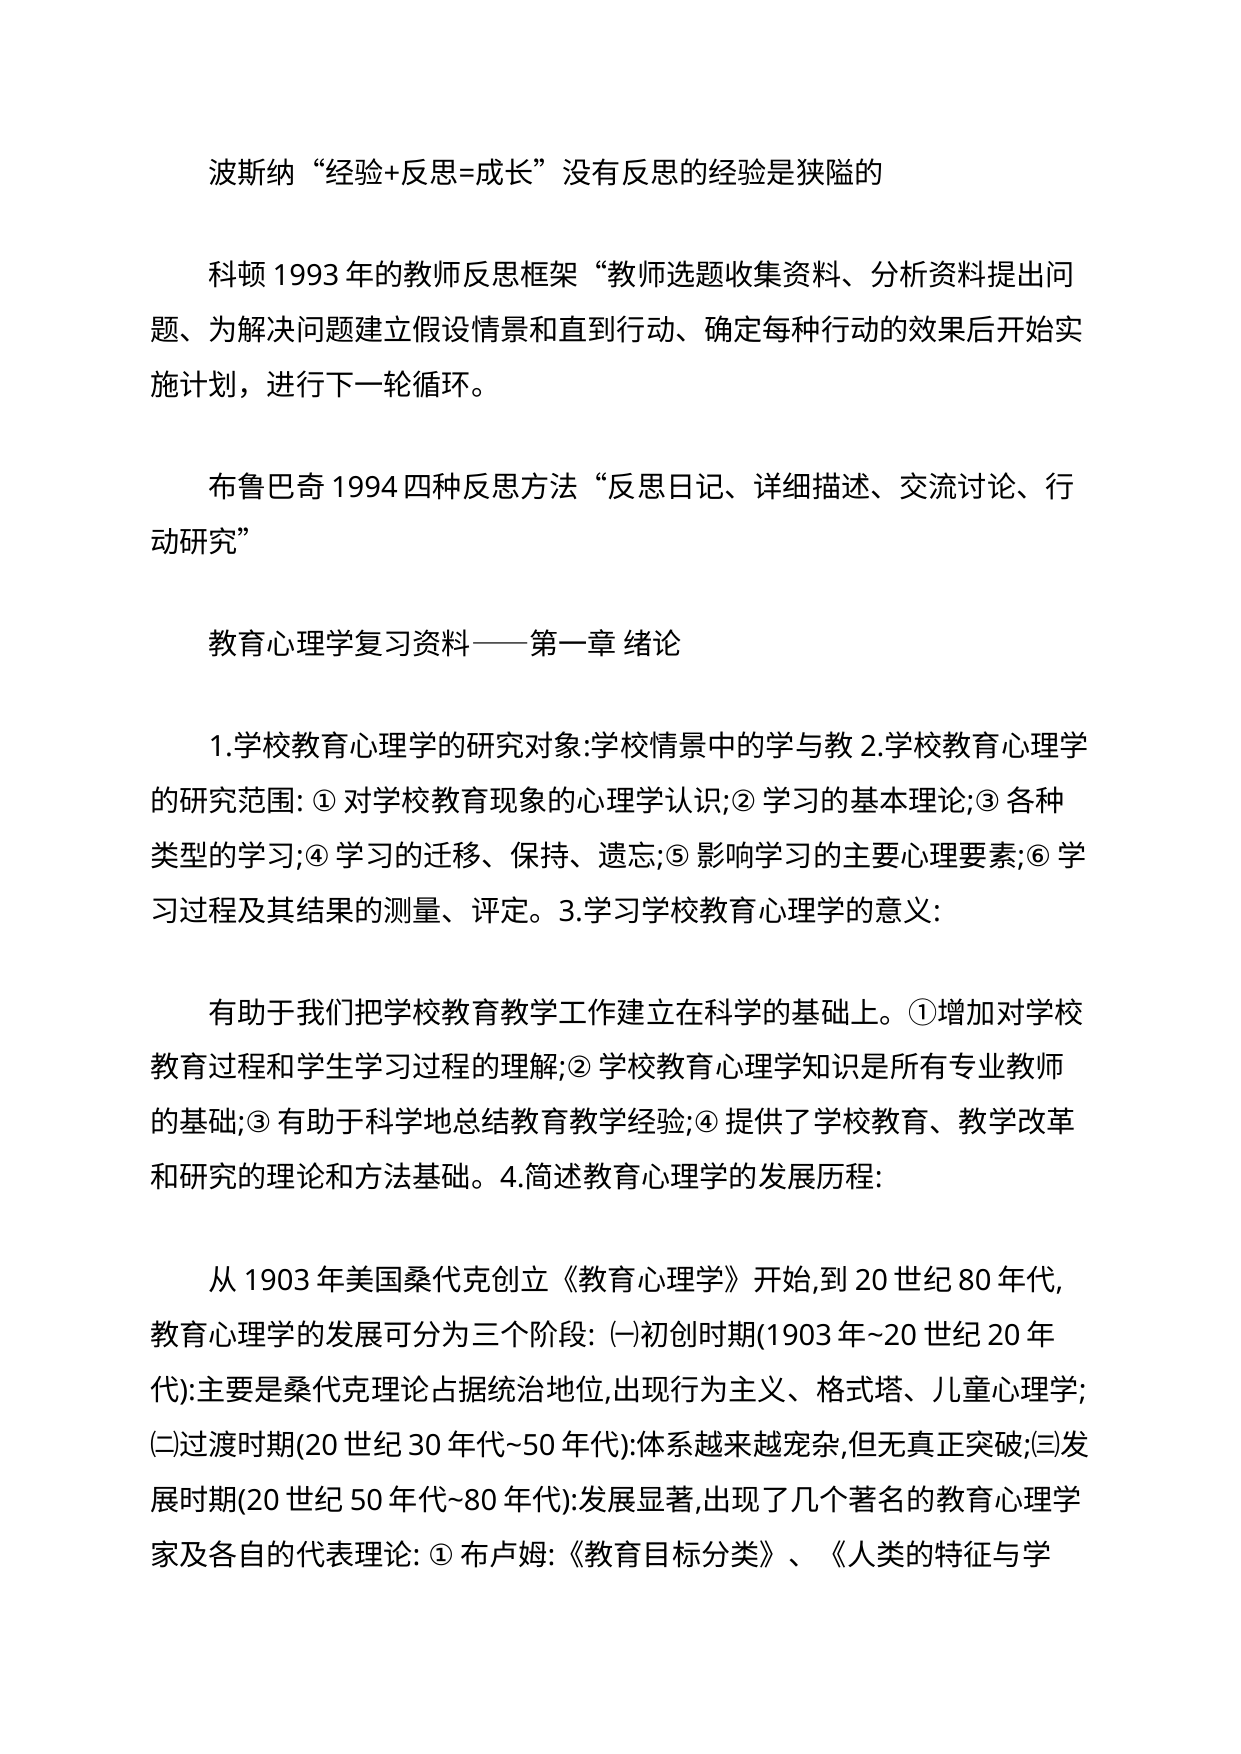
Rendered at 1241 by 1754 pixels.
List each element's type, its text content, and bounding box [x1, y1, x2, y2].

text 布鲁巴奇1994四种反思方法“反思日记、详细描述、交流讨论、行动研究” [150, 464, 1090, 561]
text 科顿1993年的教师反思框架“教师选题收集资料、分析资料提出问题、为解决问题建立假设情景和直到行动、确定每种行动的效果后开始实施计划，进行下一轮循环。 [150, 252, 1090, 404]
text 1.学校教育心理学的研究对象:学校情景中的学与教 2.学校教育心理学的研究范围: ①对学校教育现象的心理学认识;②学习的基本理论;③各种类型的学习;④学习的迁移、保持、遗忘;⑤影响学习的主要心理要素;⑥学习过程及其结果的测量、评定。3.学习学校教育心理学的意义: [150, 722, 1090, 929]
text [150, 1256, 1090, 1573]
text 教育心理学复习资料——第一章 绪论 [150, 620, 1090, 663]
text 有助于我们把学校教育教学工作建立在科学的基础上。①增加对学校教育过程和学生学习过程的理解;②学校教育心理学知识是所有专业教师的基础;③有助于科学地总结教育教学经验;④提供了学校教育、教学改革和研究的理论和方法基础。4.简述教育心理学的发展历程: [150, 989, 1090, 1196]
text 波斯纳“经验+反思=成长”没有反思的经验是狭隘的 [150, 150, 1090, 192]
